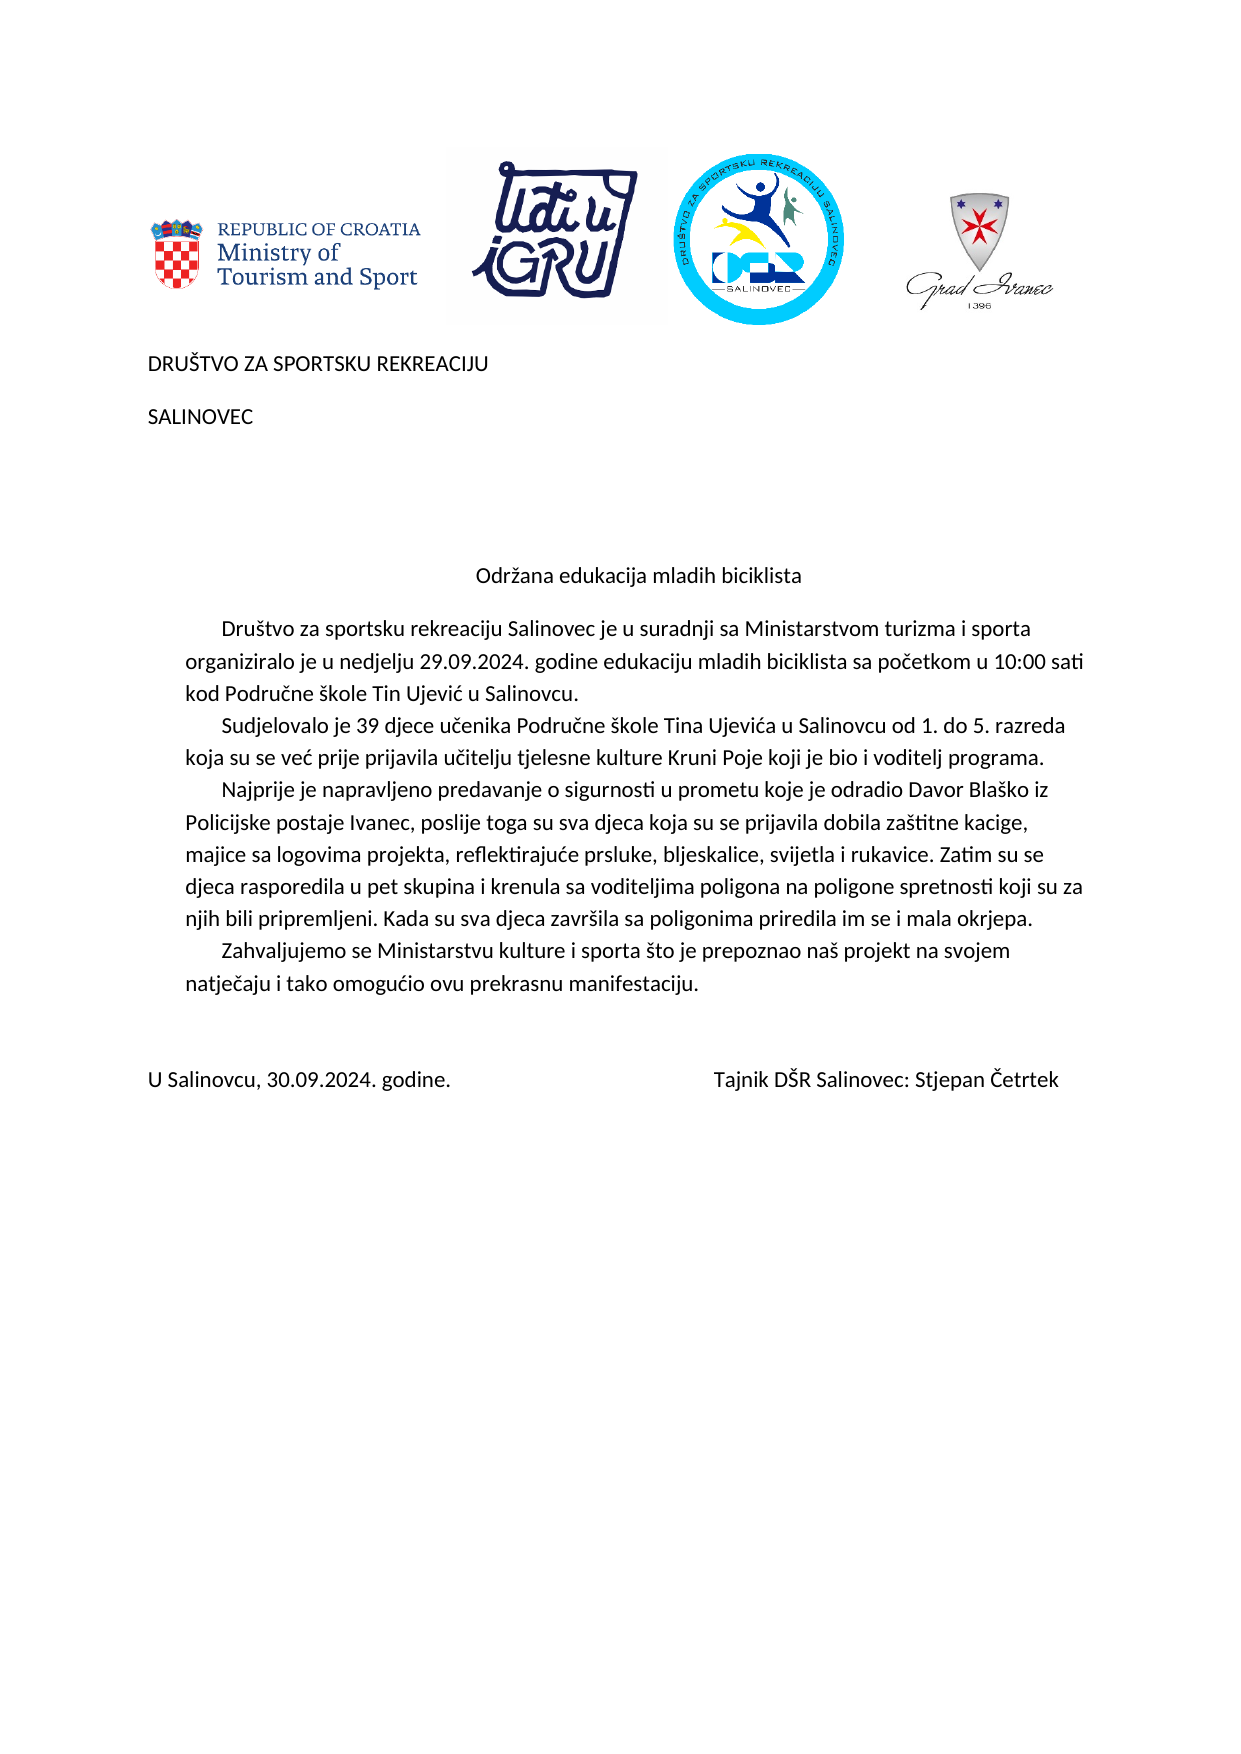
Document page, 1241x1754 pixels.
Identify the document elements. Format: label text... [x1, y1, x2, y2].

text Održana edukacija mladih biciklista [185, 562, 1093, 589]
picture [673, 253, 742, 325]
text DRUŠTVO ZA SPORTSKU REKREACIJU [148, 349, 1093, 377]
text U Salinovcu, 30.09.2024. godine. Tajnik DŠR Salinovec: Stjepan Četrtek [148, 1065, 1093, 1093]
text Sudjelovalo je 39 djece učenika Područne škole Tina Ujevića u Salinovcu od 1. do 5. razreda koja su se već prije prijavila učitelju tjelesne kulture Kruni Poje koji je bio i voditelj programa. [185, 711, 1093, 771]
text Zahvaljujemo se Ministarstvu kulture i sporta što je prepoznao naš projekt na svojem natječaju i tako omogućio ovu prekrasnu manifestaciju. [185, 936, 1093, 997]
picture [147, 187, 431, 325]
text SALINOVEC [148, 402, 1093, 431]
picture [445, 147, 669, 325]
text Društvo za sportsku rekreaciju Salinovec je u suradnji sa Ministarstvom turizma i sporta organiziralo je u nedjelju 29.09.2024. godine edukaciju mladih biciklista sa početkom u 10:00 sati kod Područne škole Tin Ujević u Salinovcu. [185, 614, 1093, 707]
picture [673, 154, 741, 225]
picture [691, 171, 827, 308]
picture [776, 257, 844, 325]
picture [895, 177, 1091, 325]
text Najprije je napravljeno predavanje o sigurnosti u prometu koje je odradio Davor Blaško iz Policijske postaje Ivanec, poslije toga su sva djeca koja su se prijavila dobila zaštitne kacige, majice sa logovima projekta, reflektirajuće prsluke, bljeskalice, svijetla i rukavice. Zatim su se djeca rasporedila u pet skupina i krenula sa voditeljima poligona na poligone spretnosti koji su za njih bili pripremljeni. Kada su sva djeca završila sa poligonima priredila im se i mala okrjepa. [185, 776, 1093, 932]
picture [776, 154, 844, 222]
